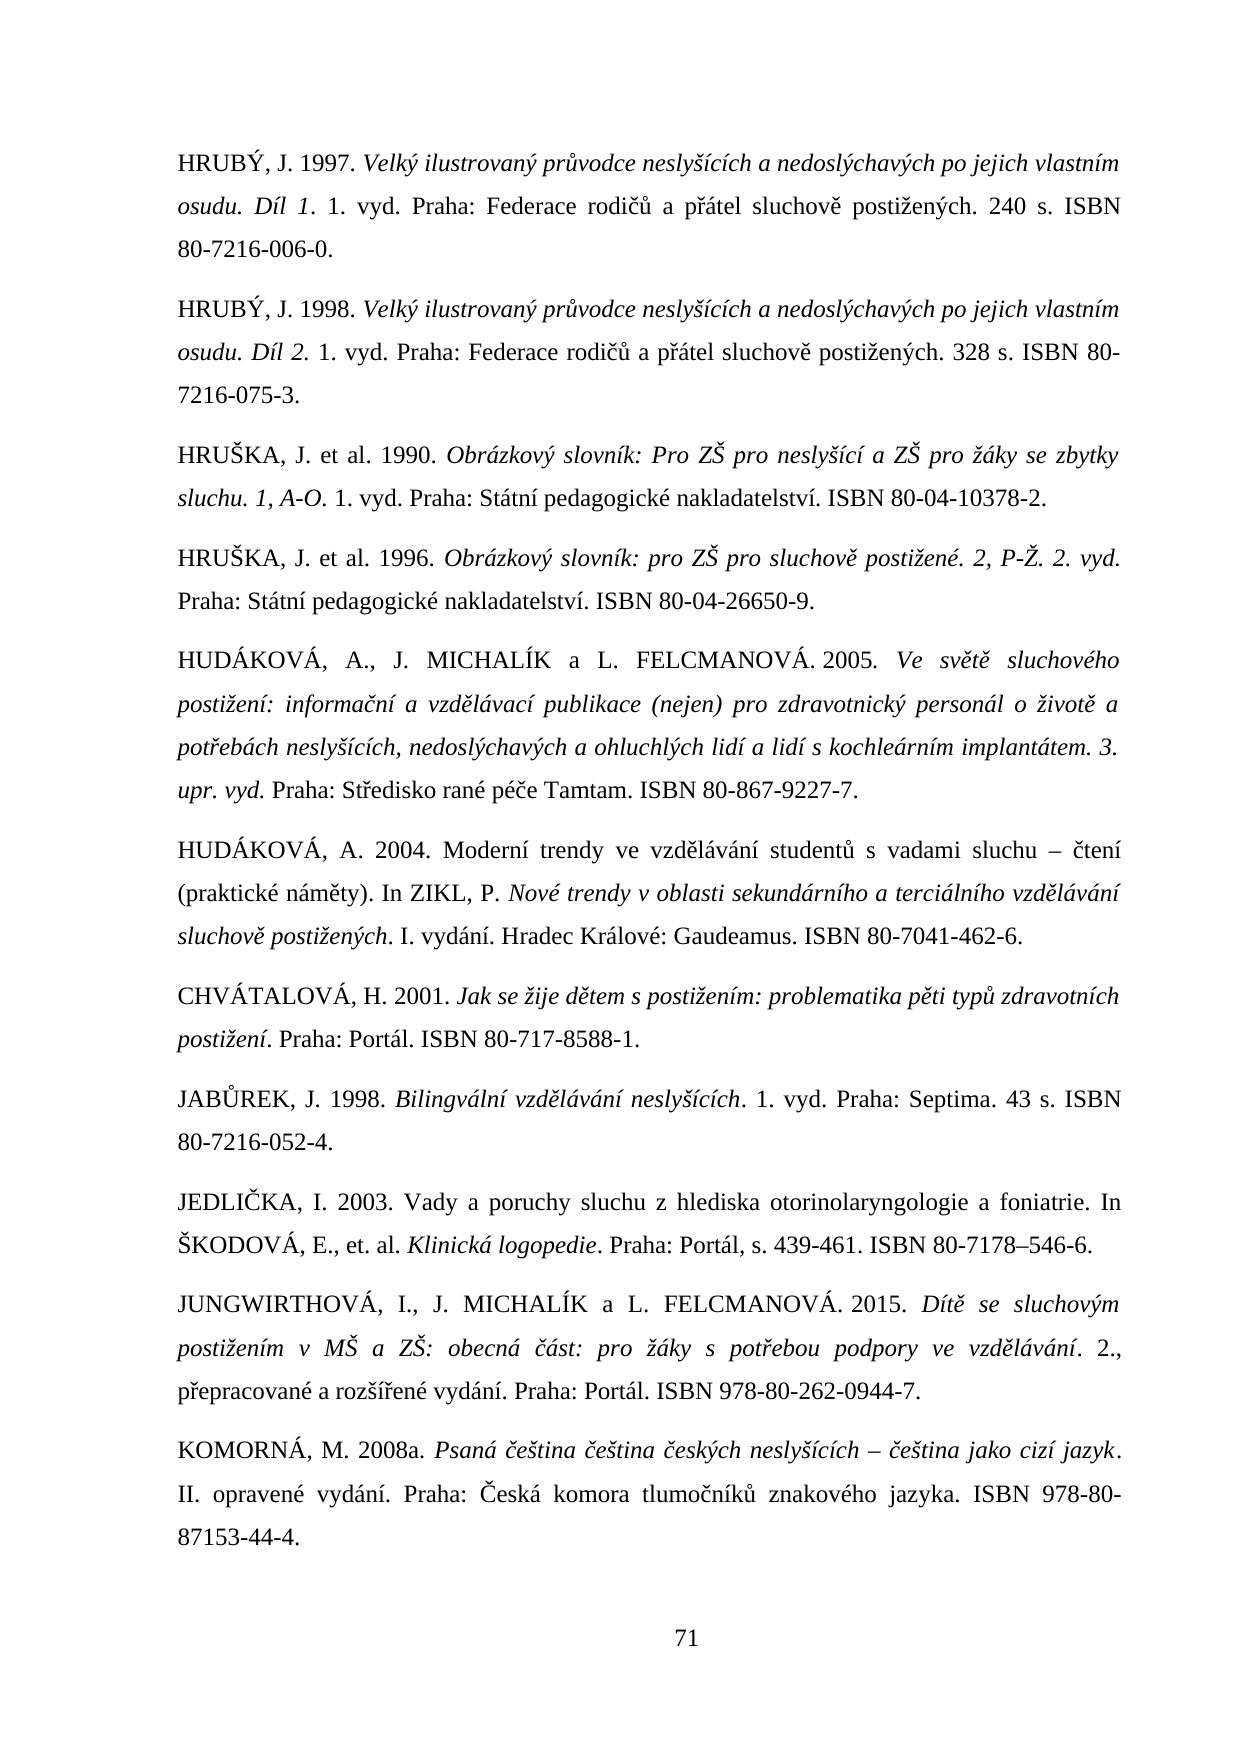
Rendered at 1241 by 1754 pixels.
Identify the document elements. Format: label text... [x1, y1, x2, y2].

text JEDLIČKA, I. 2003. Vady a poruchy sluchu z hlediska otorinolaryngologie a foniatrie. In ŠKODOVÁ, E., et. al. Klinická logopedie. Praha: Portál, s. 439-461. ISBN 80-7178–546-6. [177, 1187, 1122, 1258]
text CHVÁTALOVÁ, H. 2001. Jak se žije dětem s postižením: problematika pěti typů zdravotních postižení. Praha: Portál. ISBN 80-717-8588-1. [177, 981, 1122, 1053]
text HRUŠKA, J. et al. 1996. Obrázkový slovník: pro ZŠ pro sluchově postižené. 2, P-Ž. 2. vyd. Praha: Státní pedagogické nakladatelství. ISBN 80-04-26650-9. [177, 543, 1122, 614]
text JABŮREK, J. 1998. Bilingvální vzdělávání neslyšících. 1. vyd. Praha: Septima. 43 s. ISBN 80-7216-052-4. [177, 1084, 1122, 1156]
text KOMORNÁ, M. 2008a. Psaná čeština čeština českých neslyšících ‒ čeština jako cizí jazyk. II. opravené vydání. Praha: Česká komora tlumočníků znakového jazyka. ISBN 978-80-87153-44-4. [177, 1436, 1122, 1551]
text HUDÁKOVÁ, A., J. MICHALÍK a L. FELCMANOVÁ. 2005. Ve světě sluchového postižení: informační a vzdělávací publikace (nejen) pro zdravotnický personál o životě a potřebách neslyšících, nedoslýchavých a ohluchlých lidí a lidí s kochleárním implantátem. 3. upr. vyd. Praha: Středisko rané péče Tamtam. ISBN 80-867-9227-7. [177, 646, 1122, 804]
text HRUBÝ, J. 1998. Velký ilustrovaný průvodce neslyšících a nedoslýchavých po jejich vlastním osudu. Díl 2. 1. vyd. Praha: Federace rodičů a přátel sluchově postižených. 328 s. ISBN 80-7216-075-3. [177, 294, 1122, 409]
text HRUBÝ, J. 1997. Velký ilustrovaný průvodce neslyšících a nedoslýchavých po jejich vlastním osudu. Díl 1. 1. vyd. Praha: Federace rodičů a přátel sluchově postižených. 240 s. ISBN 80-7216-006-0. [177, 148, 1122, 263]
text JUNGWIRTHOVÁ, I., J. MICHALÍK a L. FELCMANOVÁ. 2015. Dítě se sluchovým postižením v MŠ a ZŠ: obecná část: pro žáky s potřebou podpory ve vzdělávání. 2., přepracované a rozšířené vydání. Praha: Portál. ISBN 978-80-262-0944-7. [177, 1289, 1122, 1404]
text HUDÁKOVÁ, A. 2004. Moderní trendy ve vzdělávání studentů s vadami sluchu – čtení (praktické náměty). In ZIKL, P. Nové trendy v oblasti sekundárního a terciálního vzdělávání sluchově postižených. I. vydání. Hradec Králové: Gaudeamus. ISBN 80-7041-462-6. [177, 835, 1122, 950]
text HRUŠKA, J. et al. 1990. Obrázkový slovník: Pro ZŠ pro neslyšící a ZŠ pro žáky se zbytky sluchu. 1, A-O. 1. vyd. Praha: Státní pedagogické nakladatelství. ISBN 80-04-10378-2. [177, 440, 1122, 512]
